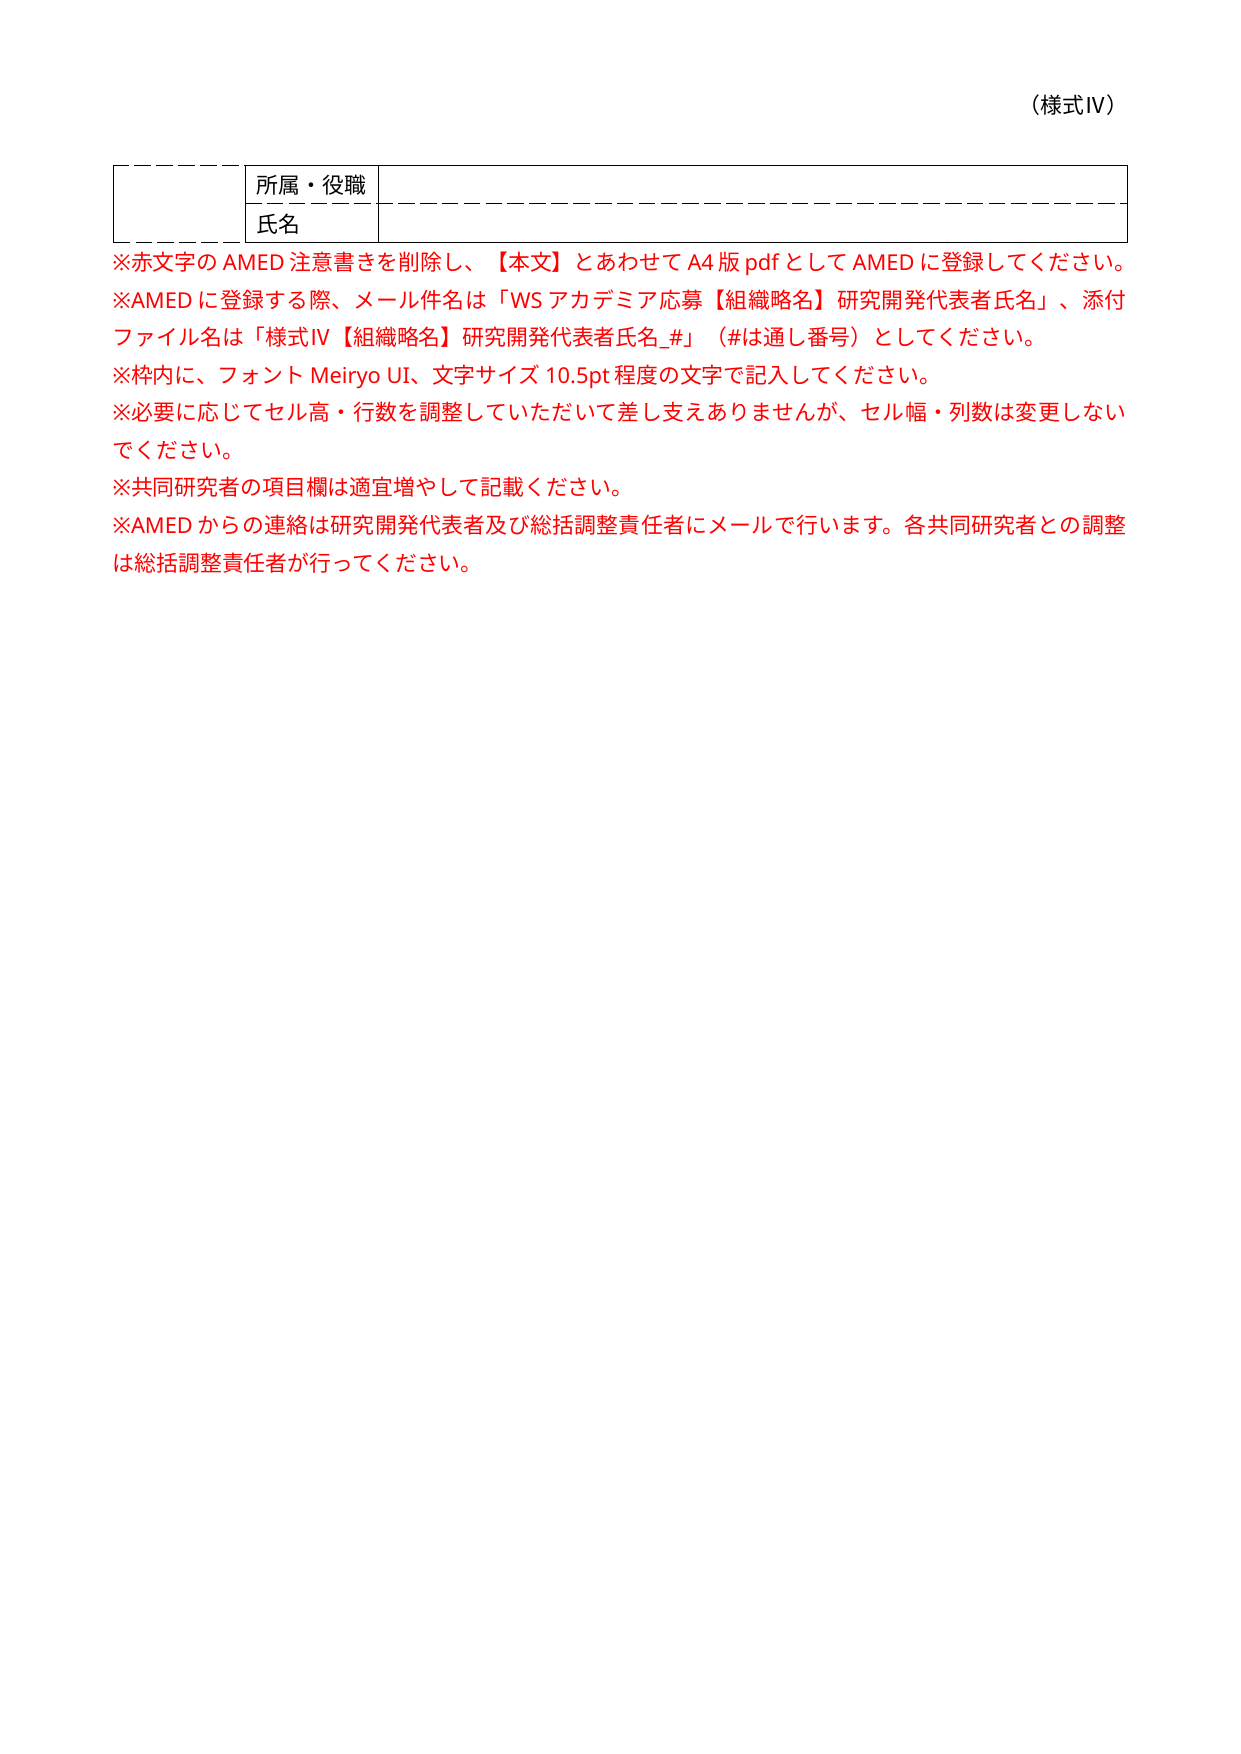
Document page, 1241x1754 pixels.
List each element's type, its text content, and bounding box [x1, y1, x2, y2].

text ※枠内に、フォントMeiryo UI、文字サイズ10.5pt程度の文字で記入してください。 [112, 355, 1128, 393]
text ※AMEDに登録する際、メール件名は「WSアカデミア応募【組織略名】研究開発代表者氏名」、添付ファイル名は「様式Ⅳ【組織略名】研究開発代表者氏名_#」（#は通し番号）としてください。 [112, 280, 1128, 355]
text ※共同研究者の項目欄は適宜増やして記載ください。 [112, 468, 1128, 505]
table_cell 所属・役職 [246, 166, 378, 203]
table_cell [379, 203, 1127, 242]
text ※赤文字のAMED注意書きを削除し、【本文】とあわせてA4版pdfとしてAMEDに登録してください。 [112, 243, 1128, 280]
table_cell 氏名 [246, 203, 378, 242]
text ※AMEDからの連絡は研究開発代表者及び総括調整責任者にメールで行います。各共同研究者との調整は総括調整責任者が行ってください。 [112, 505, 1128, 580]
text ※必要に応じてセル高・行数を調整していただいて差し支えありませんが、セル幅・列数は変更しないでください。 [112, 393, 1128, 468]
table_cell [379, 166, 1127, 203]
